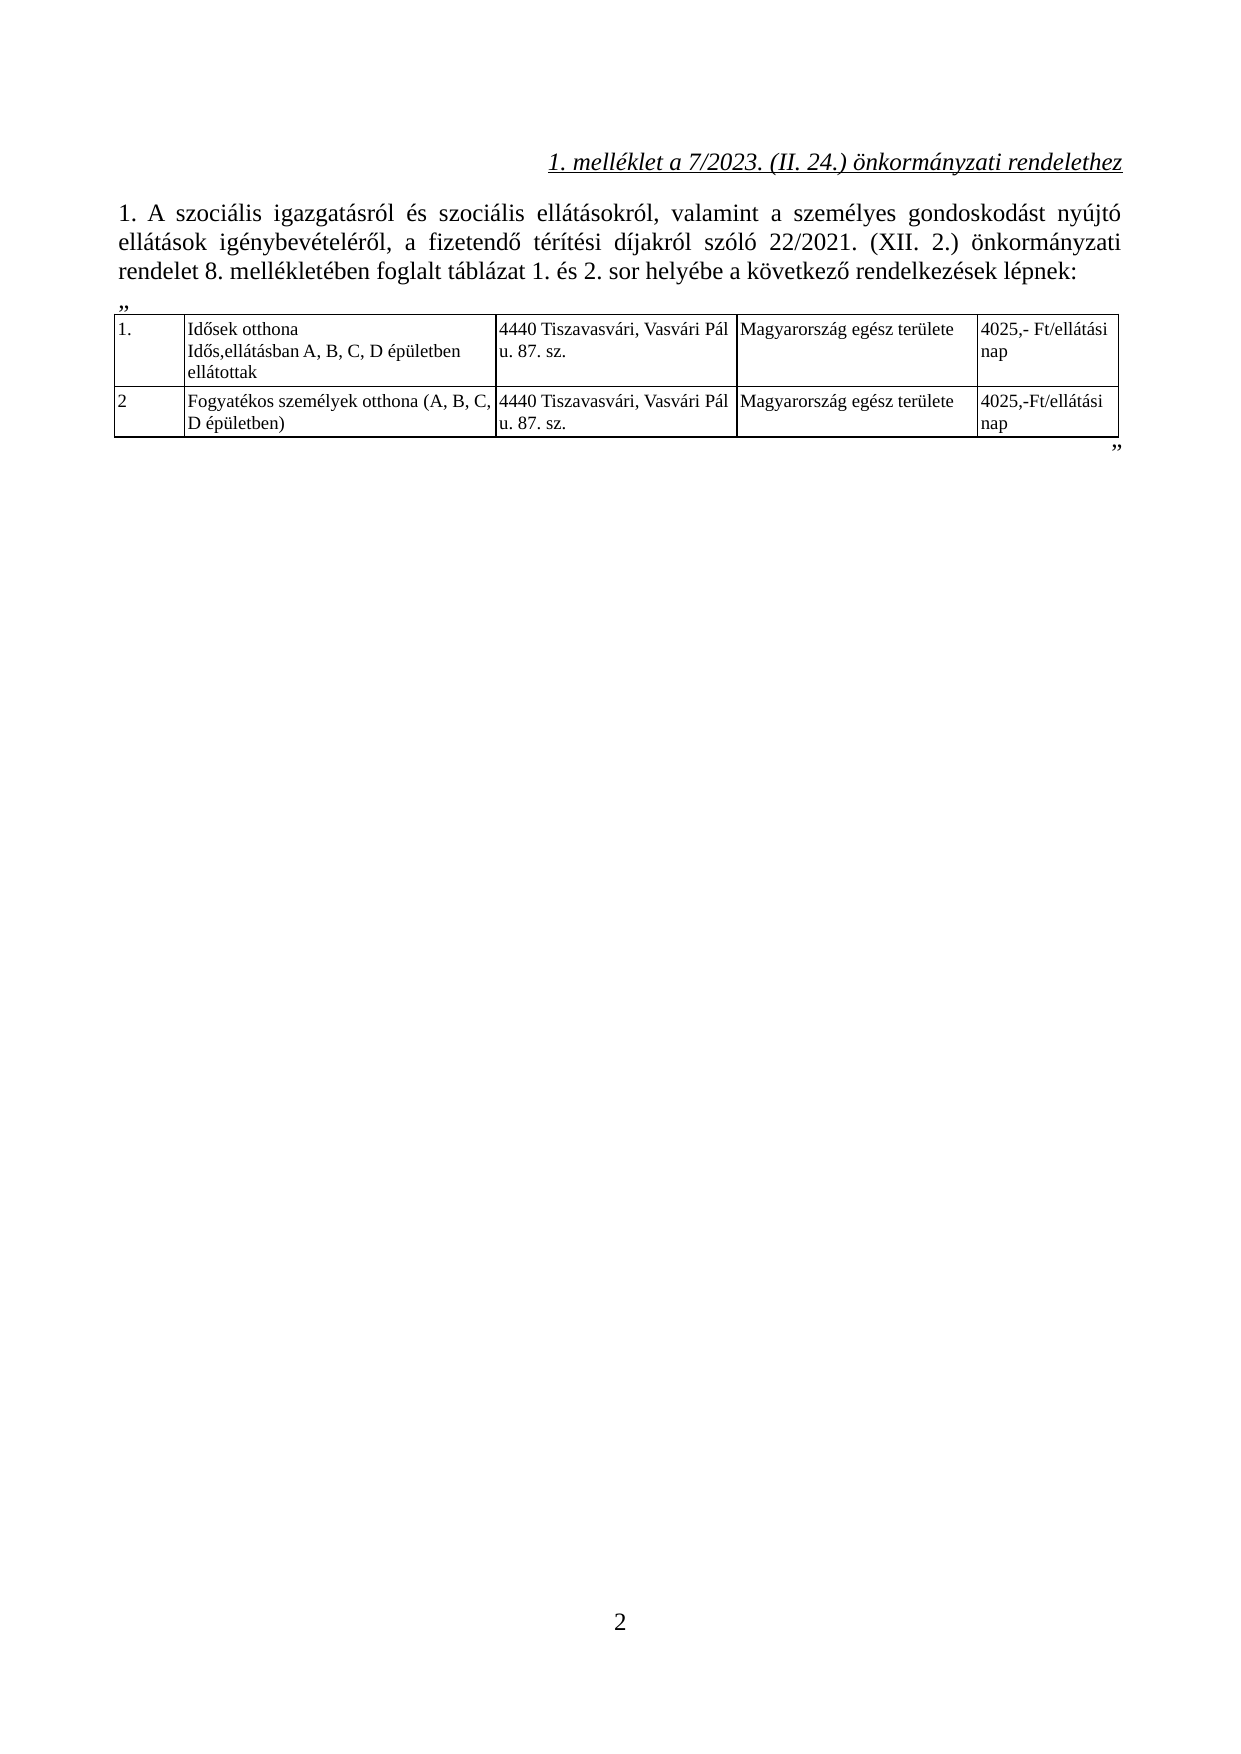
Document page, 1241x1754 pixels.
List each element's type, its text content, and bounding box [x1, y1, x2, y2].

table_header Magyarország egész területe [738, 315, 977, 386]
table_header Idősek otthona Idős,ellátásban A, B, C, D épületben ellátottak [185, 315, 495, 386]
text ” [118, 438, 1122, 466]
table_cell Magyarország egész területe [738, 387, 977, 436]
table_cell 4025,-Ft/ellátási nap [978, 387, 1118, 436]
table_cell 4440 Tiszavasvári, Vasvári Pál u. 87. sz. [497, 387, 736, 436]
text „ [118, 285, 1122, 313]
table_header 4025,- Ft/ellátási nap [978, 315, 1118, 386]
text 1. A szociális igazgatásról és szociális ellátásokról, valamint a személyes gondoskodást nyújtó ellátások igénybevételéről, a fizetendő térítési díjakról szóló 22/2021. (XII. 2.) önkormányzati rendelet 8. mellékletében foglalt táblázat 1. és 2. sor helyébe a következő rendelkezések lépnek: [118, 198, 1122, 285]
table_header 1. [115, 315, 184, 386]
table_cell Fogyatékos személyek otthona (A, B, C, D épületben) [185, 387, 495, 436]
table_cell 2 [115, 387, 184, 436]
table_header 4440 Tiszavasvári, Vasvári Pál u. 87. sz. [497, 315, 736, 386]
text 1. melléklet a 7/2023. (II. 24.) önkormányzati rendelethez [118, 147, 1122, 176]
